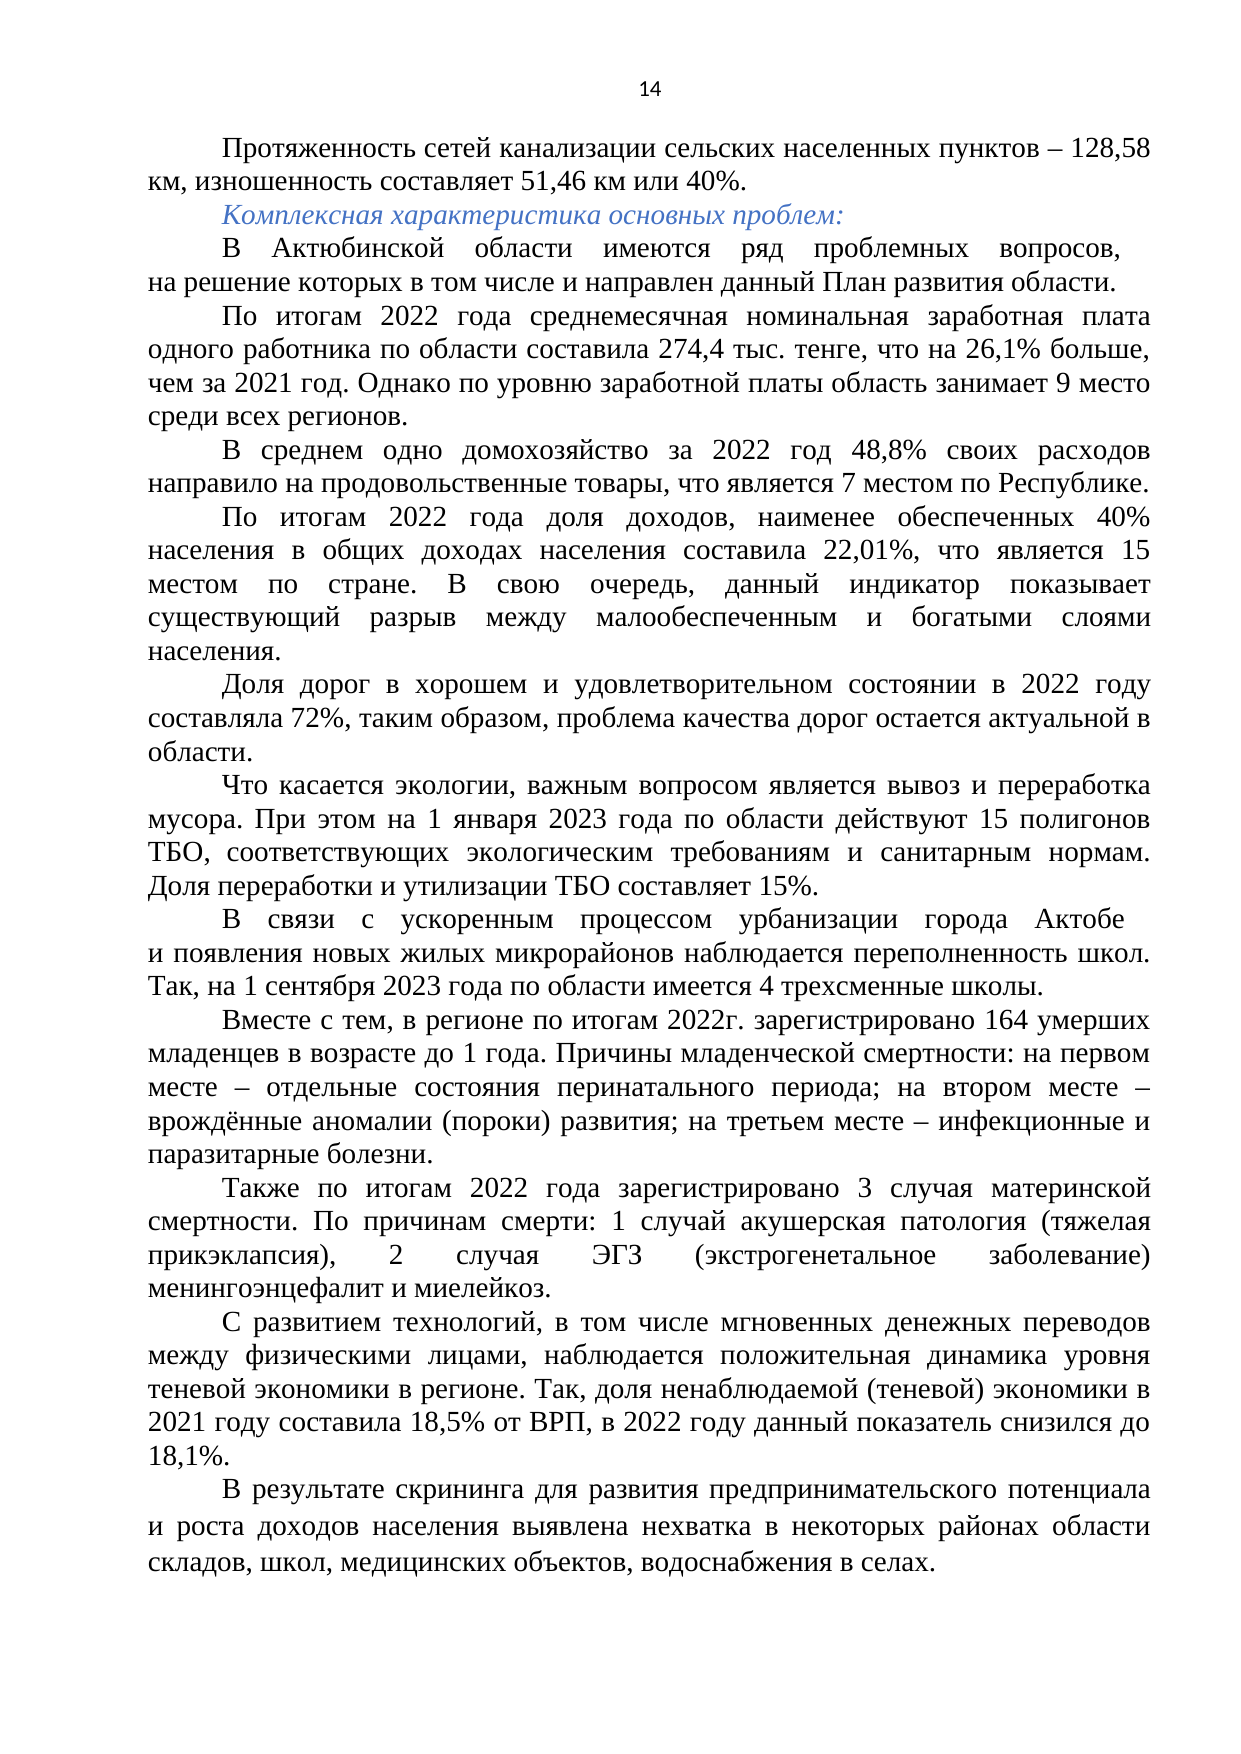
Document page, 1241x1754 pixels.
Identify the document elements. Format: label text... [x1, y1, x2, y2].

text По итогам 2022 года доля доходов, наименее обеспеченных 40% населения в общих доходах населения составила 22,01%, что является 15 местом по стране. В свою очередь, данный индикатор показывает существующий разрыв между малообеспеченным и богатыми слоями населения. [148, 499, 1152, 667]
text Что касается экологии, важным вопросом является вывоз и переработка мусора. При этом на 1 января 2023 года по области действуют 15 полигонов ТБО, соответствующих экологическим требованиям и санитарным нормам. Доля переработки и утилизации ТБО составляет 15%. [148, 767, 1152, 901]
text Комплексная характеристика основных проблем: [148, 197, 1152, 231]
text В среднем одно домохозяйство за 2022 год 48,8% своих расходов направило на продовольственные товары, что является 7 местом по Республике. [148, 432, 1152, 499]
text В результате скрининга для развития предпринимательского потенциала и роста доходов населения выявлена нехватка в некоторых районах области складов, школ, медицинских объектов, водоснабжения в селах. [148, 1472, 1152, 1577]
text Доля дорог в хорошем и удовлетворительном состоянии в 2022 году составляла 72%, таким образом, проблема качества дорог остается актуальной в области. [148, 667, 1152, 767]
text Вместе с тем, в регионе по итогам 2022г. зарегистрировано 164 умерших младенцев в возрасте до 1 года. Причины младенческой смертности: на первом месте – отдельные состояния перинатального периода; на втором месте – врождённые аномалии (пороки) развития; на третьем месте – инфекционные и паразитарные болезни. [148, 1002, 1152, 1170]
text Протяженность сетей канализации сельских населенных пунктов – 128,58 км, изношенность составляет 51,46 км или 40%. [148, 130, 1152, 197]
text Также по итогам 2022 года зарегистрировано 3 случая материнской смертности. По причинам смерти: 1 случай акушерская патология (тяжелая прикэклапсия), 2 случая ЭГЗ (экстрогенетальное заболевание) менингоэнцефалит и миелейкоз. [148, 1170, 1152, 1304]
text В Актюбинской области имеются ряд проблемных вопросов, на решение которых в том числе и направлен данный План развития области. [148, 231, 1152, 298]
text С развитием технологий, в том числе мгновенных денежных переводов между физическими лицами, наблюдается положительная динамика уровня теневой экономики в регионе. Так, доля ненаблюдаемой (теневой) экономики в 2021 году составила 18,5% от ВРП, в 2022 году данный показатель снизился до 18,1%. [148, 1304, 1152, 1472]
text В связи с ускоренным процессом урбанизации города Актобе и появления новых жилых микрорайонов наблюдается переполненность школ. Так, на 1 сентября 2023 года по области имеется 4 трехсменные школы. [148, 901, 1152, 1002]
text По итогам 2022 года среднемесячная номинальная заработная плата одного работника по области составила 274,4 тыс. тенге, что на 26,1% больше, чем за 2021 год. Однако по уровню заработной платы область занимает 9 место среди всех регионов. [148, 298, 1152, 432]
